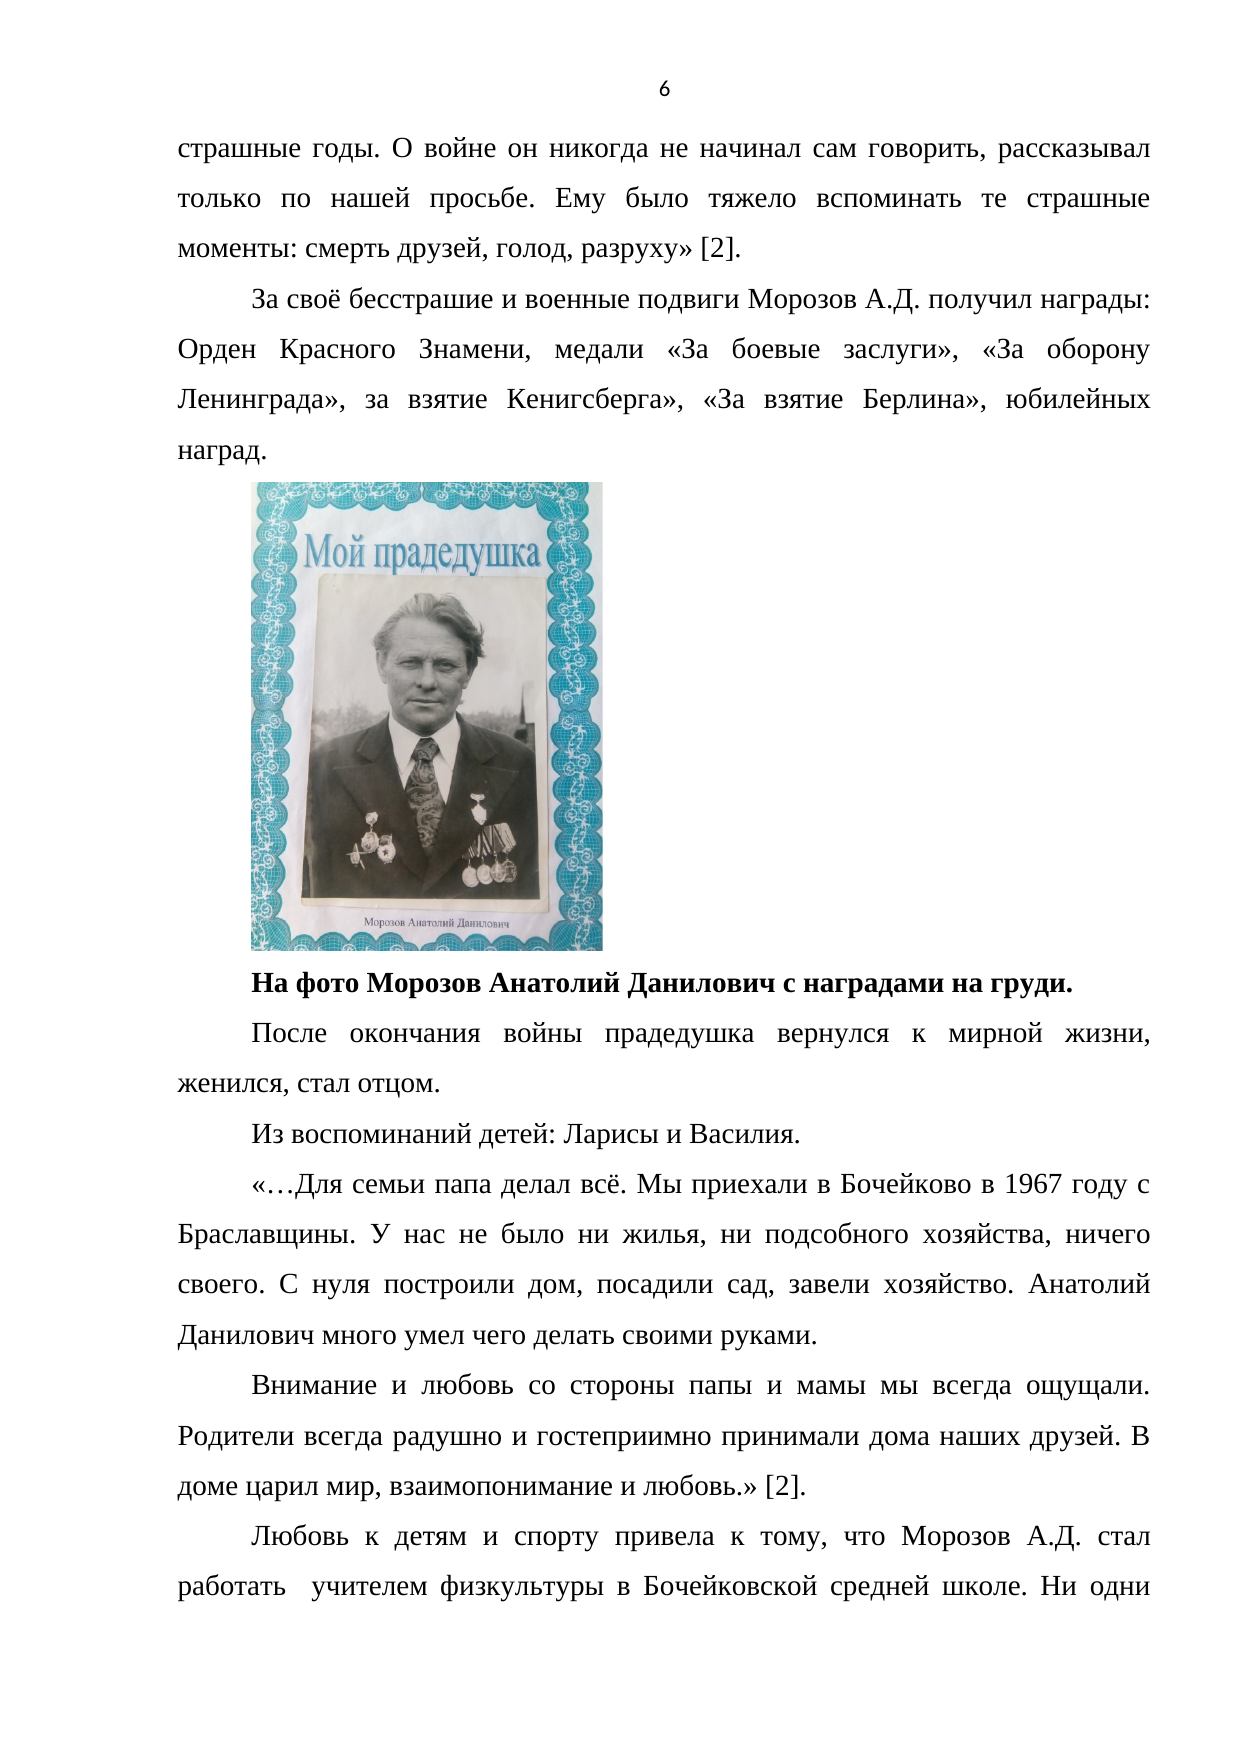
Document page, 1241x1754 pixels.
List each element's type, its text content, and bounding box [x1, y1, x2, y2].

list «…Для семьи папа делал всё. Мы приехали в Бочейково в 1967 году с Браславщины. У нас не было ни жилья, ни подсобного хозяйства, ничего своего. С нуля построили дом, посадили сад, завели хозяйство. Анатолий Данилович много умел чего делать своими руками. [177, 1166, 1152, 1351]
list Внимание и любовь со стороны папы и мамы мы всегда ощущали. Родители всегда радушно и гостеприимно принимали дома наших друзей. В доме царил мир, взаимопонимание и любовь.» [2]. [177, 1367, 1152, 1501]
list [177, 1518, 1152, 1602]
picture [251, 482, 603, 951]
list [177, 130, 1152, 264]
list На фото Морозов Анатолий Данилович с наградами на груди. [177, 965, 1152, 998]
list Из воспоминаний детей: Ларисы и Василия. [177, 1116, 1152, 1149]
list За своё бесстрашие и военные подвиги Морозов А.Д. получил награды: Орден Красного Знамени, медали «За боевые заслуги», «За оборону Ленинграда», за взятие Кенигсберга», «За взятие Берлина», юбилейных наград. [177, 281, 1152, 465]
list После окончания войны прадедушка вернулся к мирной жизни, женился, стал отцом. [177, 1015, 1152, 1099]
